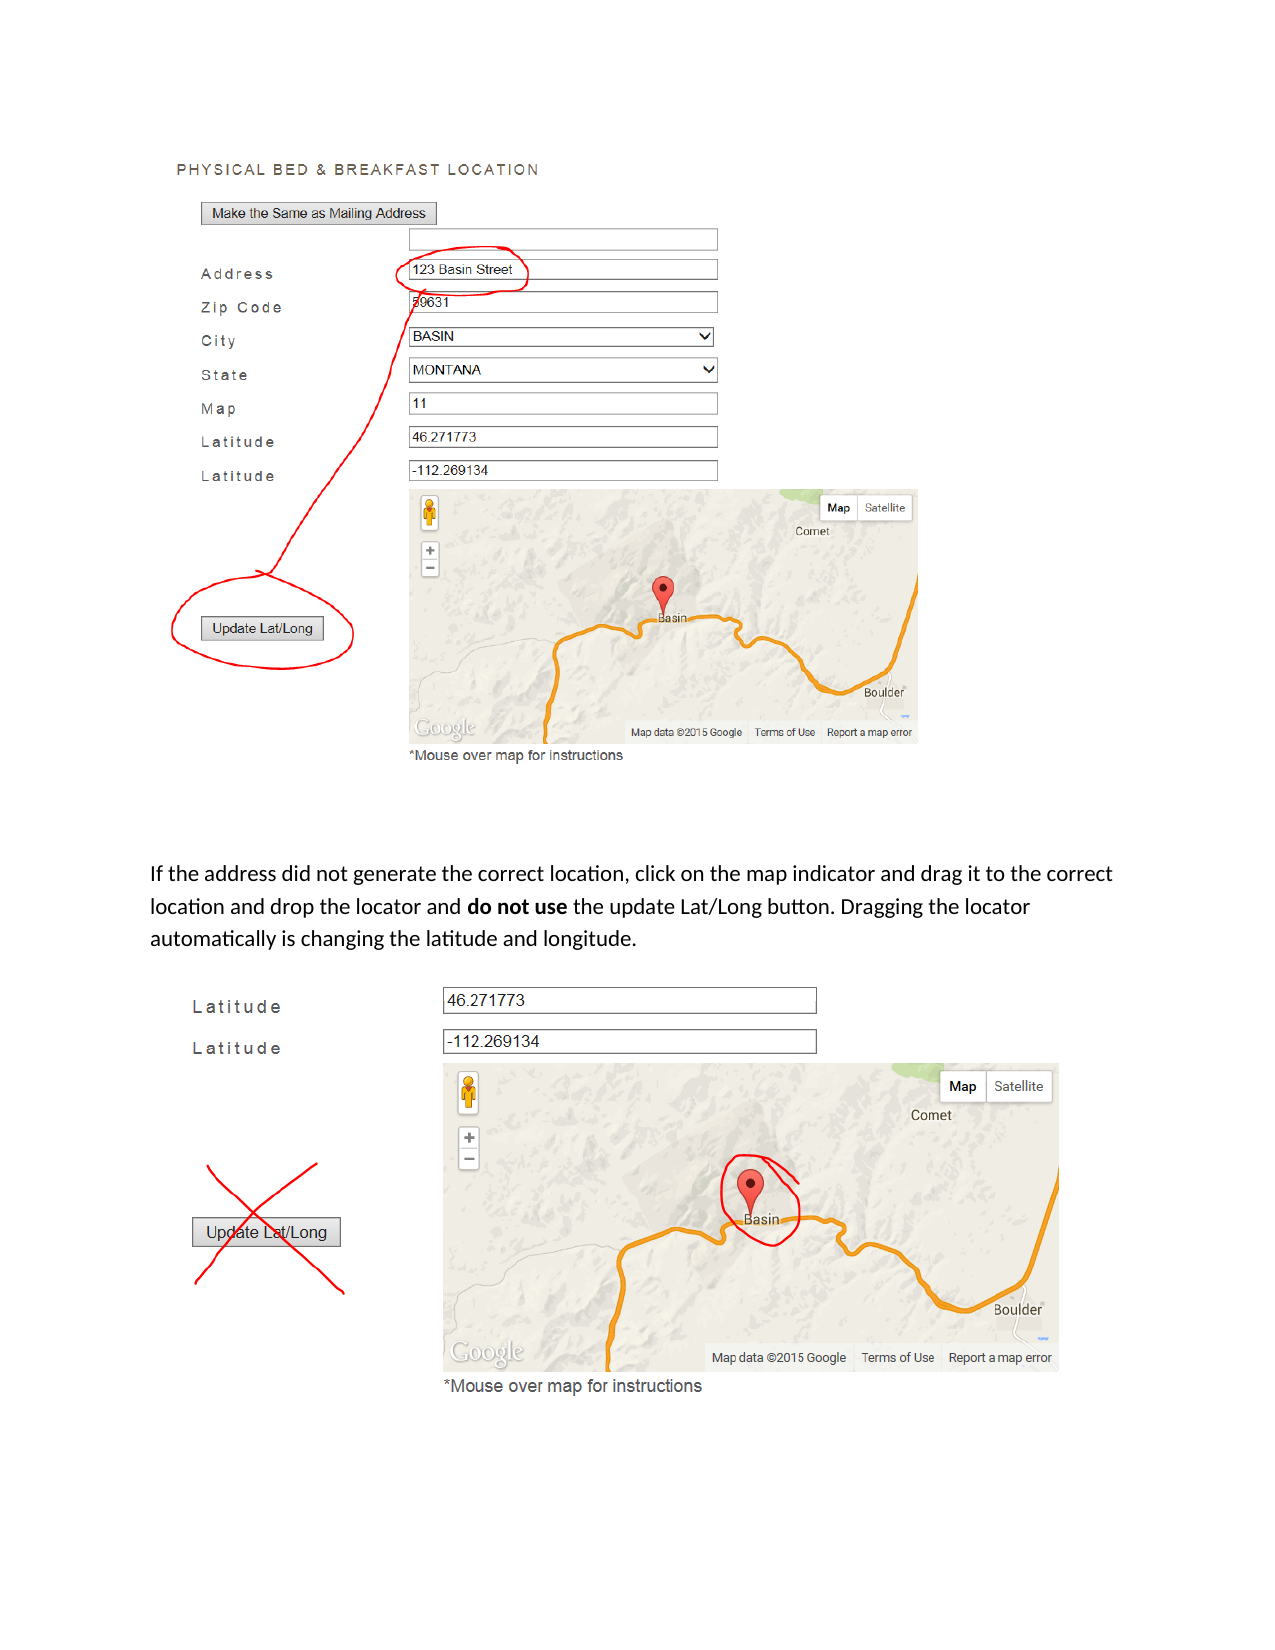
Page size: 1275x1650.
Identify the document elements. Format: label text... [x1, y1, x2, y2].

picture [150, 977, 1125, 1414]
text If the address did not generate the correct location, click on the map indicator and drag it to the correct location and drop the locator and do not use the update Lat/Long button. Dragging the locator automatically is changing the latitude and longitude. [150, 859, 1125, 952]
picture [150, 150, 1125, 782]
